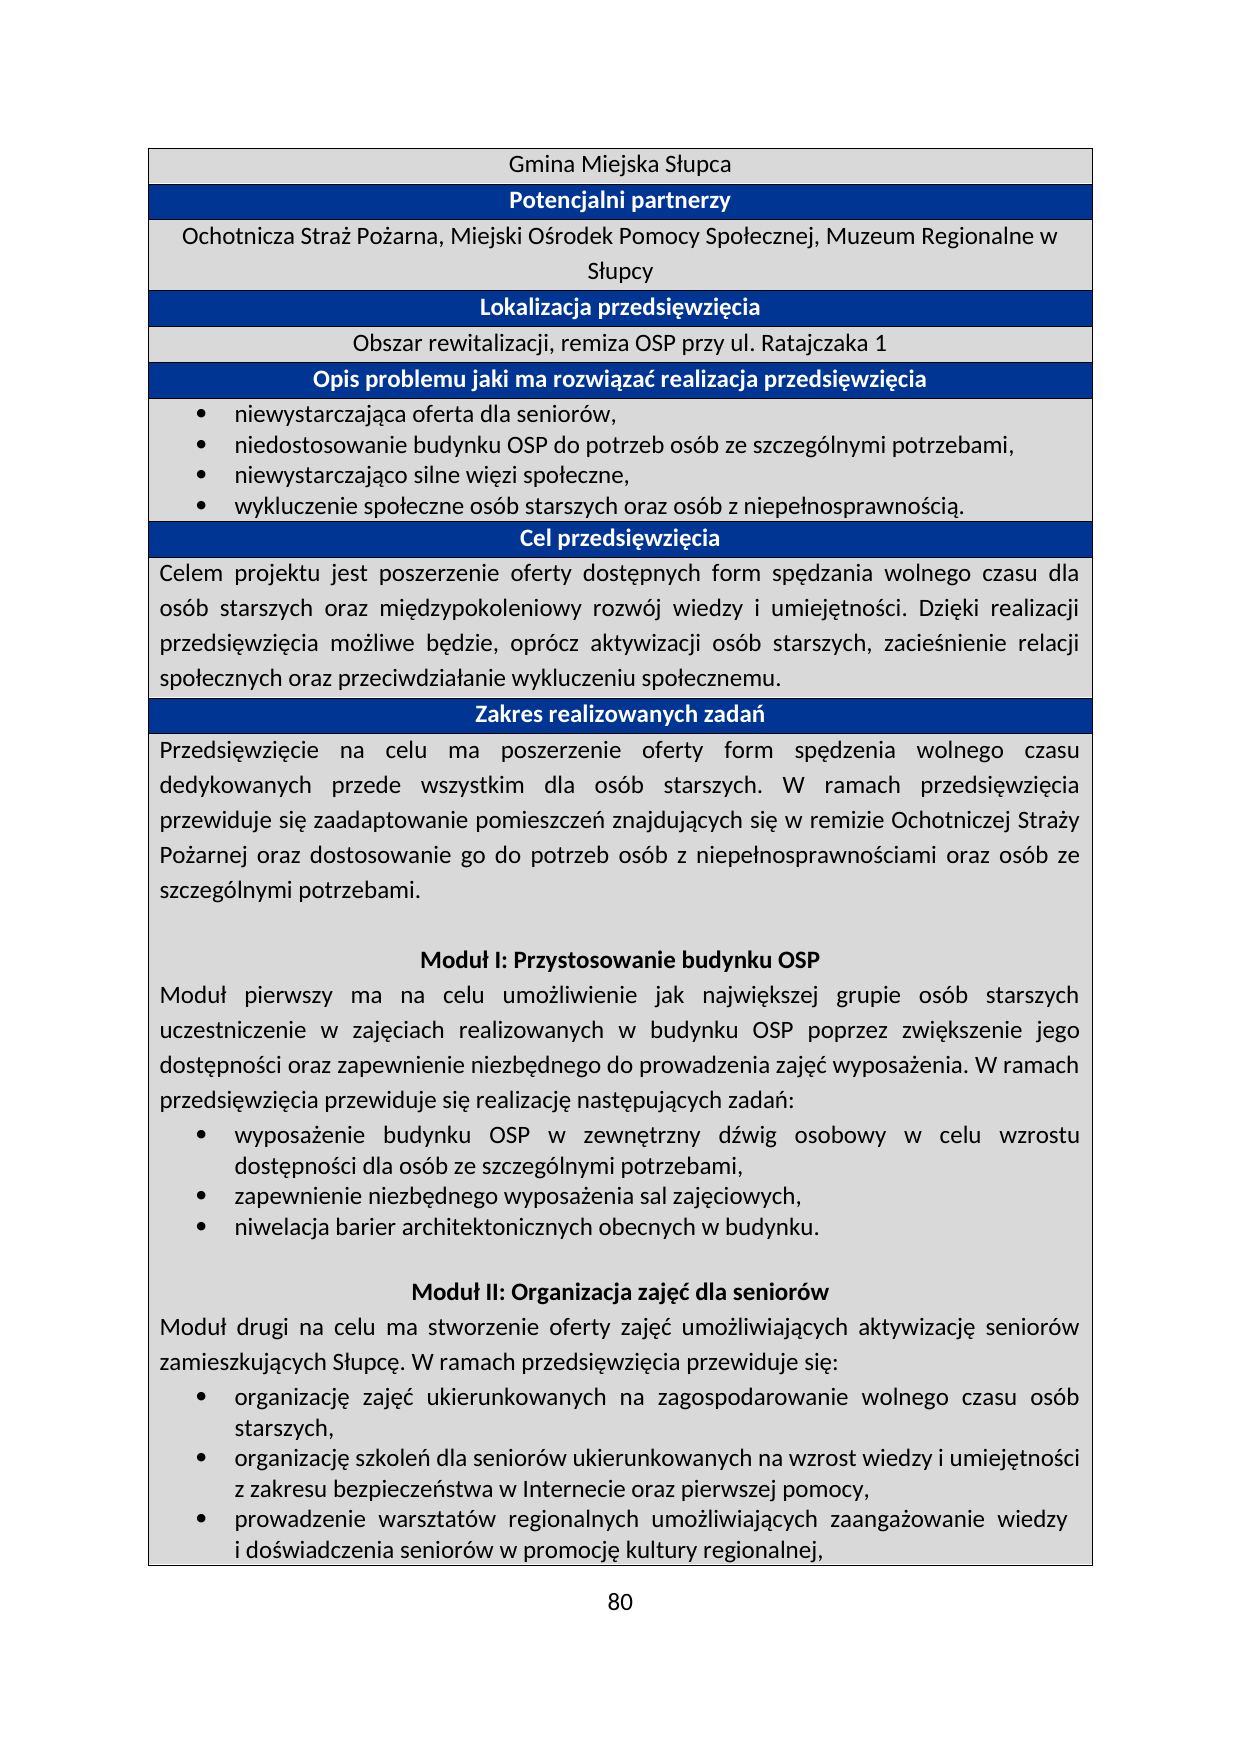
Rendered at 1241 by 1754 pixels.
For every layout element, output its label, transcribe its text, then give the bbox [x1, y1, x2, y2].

table_cell Cel przedsięwzięcia [149, 522, 1092, 557]
table_cell Opis problemu jaki ma rozwiązać realizacja przedsięwzięcia [149, 363, 1092, 398]
table_cell Gmina Miejska Słupca [149, 149, 1092, 183]
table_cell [149, 734, 1092, 1564]
table_cell Potencjalni partnerzy [149, 185, 1092, 219]
table_cell niewystarczająca oferta dla seniorów, niedostosowanie budynku OSP do potrzeb osób ze szczególnymi potrzebami, niewystarczająco silne więzi społeczne, wykluczenie społeczne osób starszych oraz osób z niepełnosprawnością. [149, 399, 1092, 521]
table_cell Zakres realizowanych zadań [149, 699, 1092, 733]
table_cell Celem projektu jest poszerzenie oferty dostępnych form spędzania wolnego czasu dla osób starszych oraz międzypokoleniowy rozwój wiedzy i umiejętności. Dzięki realizacji przedsięwzięcia możliwe będzie, oprócz aktywizacji osób starszych, zacieśnienie relacji społecznych oraz przeciwdziałanie wykluczeniu społecznemu. [149, 558, 1092, 697]
table_cell Obszar rewitalizacji, remiza OSP przy ul. Ratajczaka 1 [149, 327, 1092, 362]
table_cell Lokalizacja przedsięwzięcia [149, 291, 1092, 326]
table_cell Ochotnicza Straż Pożarna, Miejski Ośrodek Pomocy Społecznej, Muzeum Regionalne w Słupcy [149, 220, 1092, 290]
